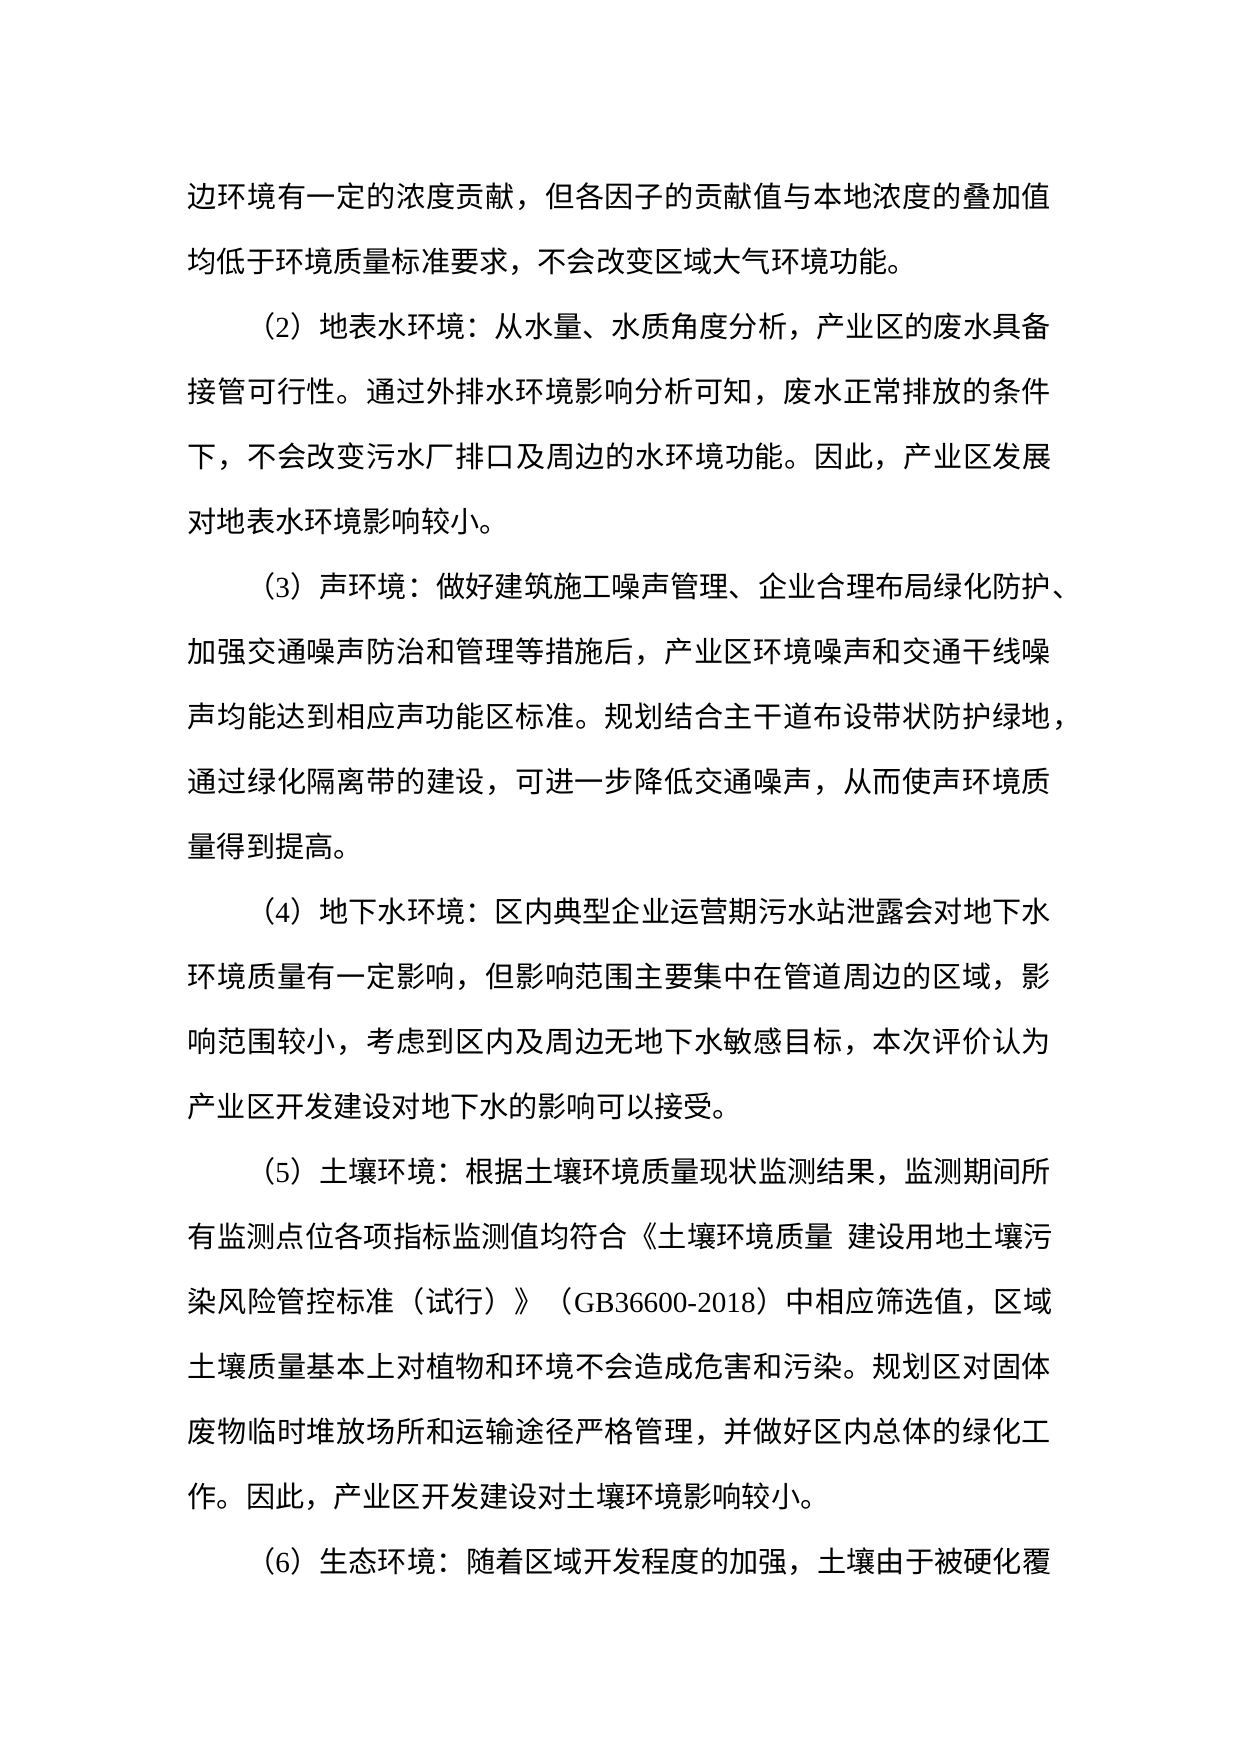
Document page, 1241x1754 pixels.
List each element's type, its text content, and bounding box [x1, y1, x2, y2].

text （3）声环境：做好建筑施工噪声管理、企业合理布局绿化防护、加强交通噪声防治和管理等措施后，产业区环境噪声和交通干线噪声均能达到相应声功能区标准。规划结合主干道布设带状防护绿地，通过绿化隔离带的建设，可进一步降低交通噪声，从而使声环境质量得到提高。 [187, 552, 1053, 877]
text （2）地表水环境：从水量、水质角度分析，产业区的废水具备接管可行性。通过外排水环境影响分析可知，废水正常排放的条件下，不会改变污水厂排口及周边的水环境功能。因此，产业区发展对地表水环境影响较小。 [187, 292, 1053, 552]
text （5）土壤环境：根据土壤环境质量现状监测结果，监测期间所有监测点位各项指标监测值均符合《土壤环境质量 建设用地土壤污染风险管控标准（试行）》（GB36600-2018）中相应筛选值，区域土壤质量基本上对植物和环境不会造成危害和污染。规划区对固体废物临时堆放场所和运输途径严格管理，并做好区内总体的绿化工作。因此，产业区开发建设对土壤环境影响较小。 [187, 1137, 1053, 1527]
text （4）地下水环境：区内典型企业运营期污水站泄露会对地下水环境质量有一定影响，但影响范围主要集中在管道周边的区域，影响范围较小，考虑到区内及周边无地下水敏感目标，本次评价认为产业区开发建设对地下水的影响可以接受。 [187, 877, 1053, 1137]
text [187, 1527, 1053, 1592]
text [187, 162, 1053, 292]
